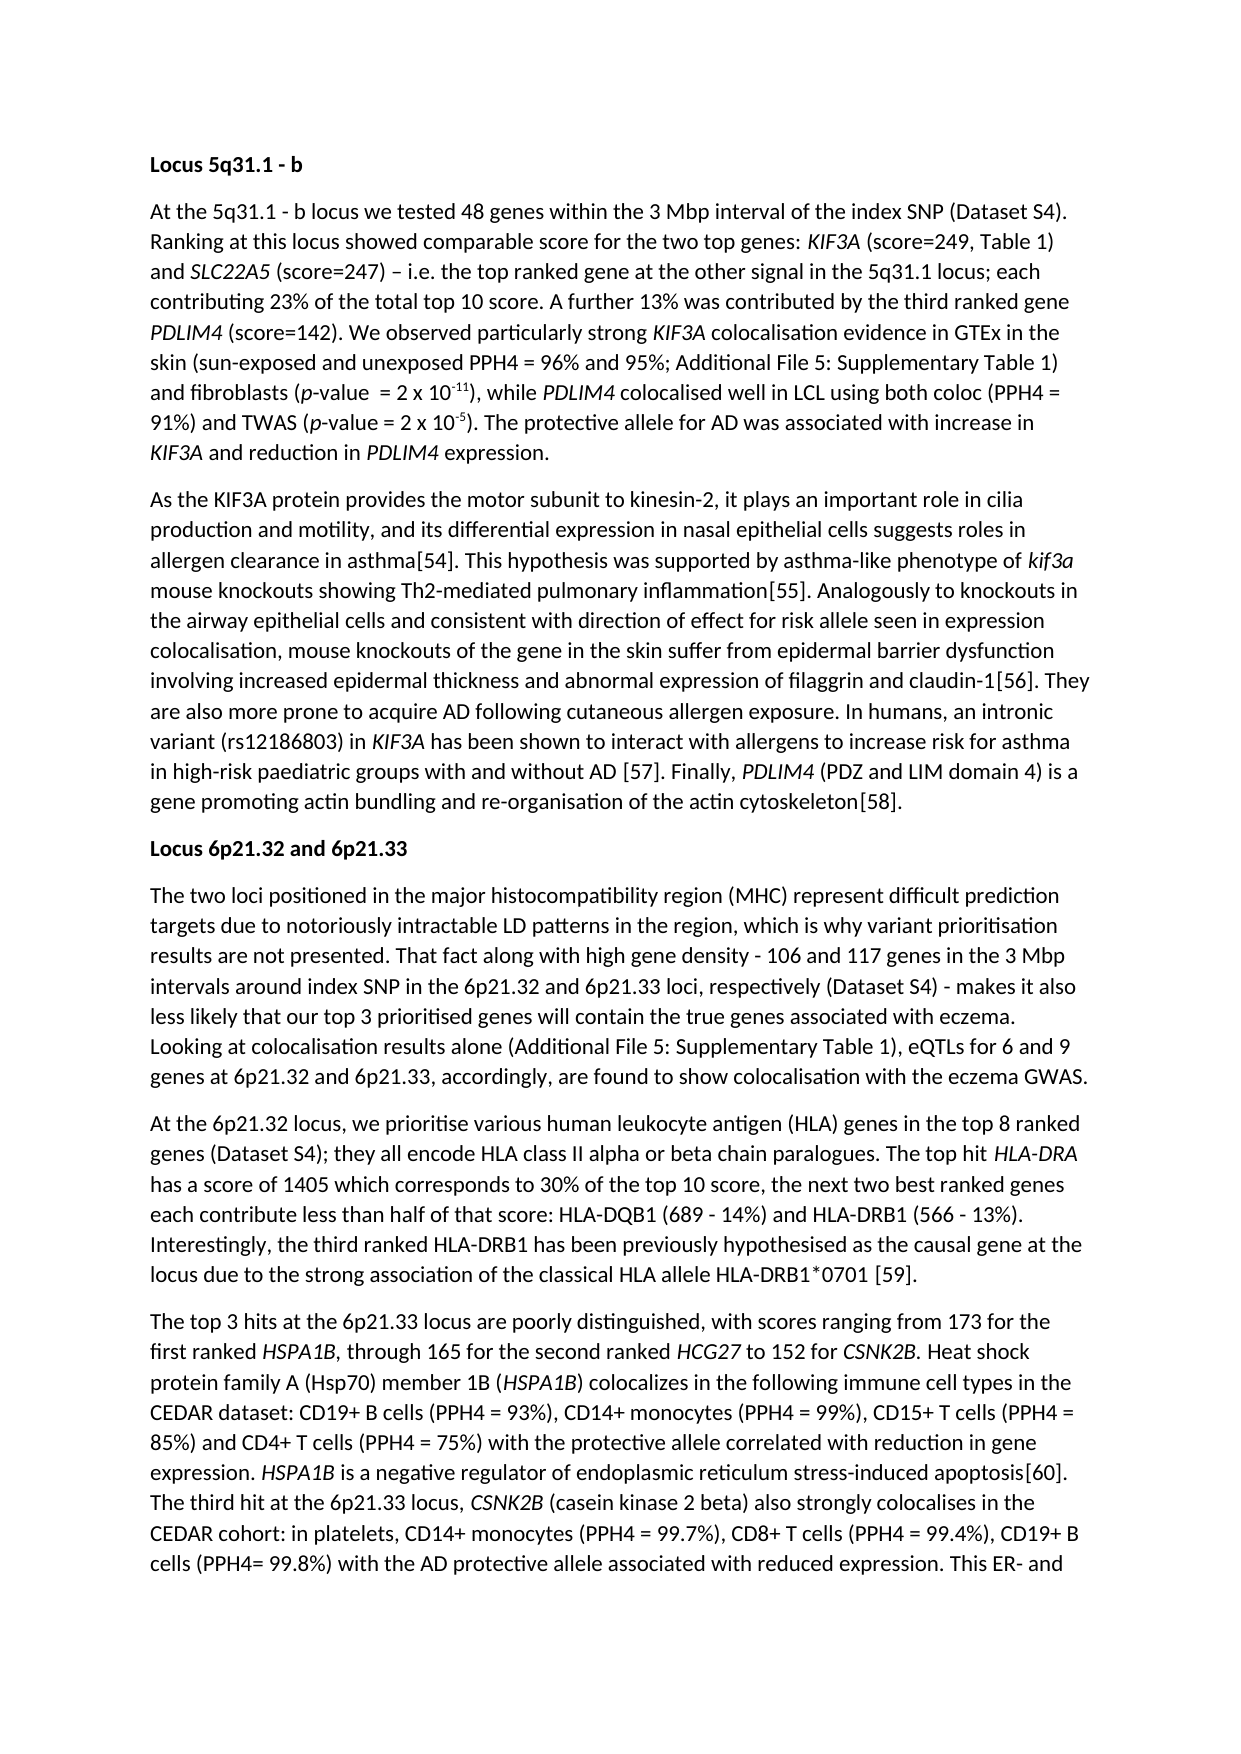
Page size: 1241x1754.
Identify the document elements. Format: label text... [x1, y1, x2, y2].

text The two loci positioned in the major histocompatibility region (MHC) represent difficult prediction targets due to notoriously intractable LD patterns in the region, which is why variant prioritisation results are not presented. That fact along with high gene density - 106 and 117 genes in the 3 Mbp intervals around index SNP in the 6p21.32 and 6p21.33 loci, respectively (Dataset S4) - makes it also less likely that our top 3 prioritised genes will contain the true genes associated with eczema. Looking at colocalisation results alone (Additional File 5: Supplementary Table 1), eQTLs for 6 and 9 genes at 6p21.32 and 6p21.33, accordingly, are found to show colocalisation with the eczema GWAS. [150, 881, 1090, 1091]
text At the 5q31.1 - b locus we tested 48 genes within the 3 Mbp interval of the index SNP (Dataset S4). Ranking at this locus showed comparable score for the two top genes: KIF3A (score=249, Table 1) and SLC22A5 (score=247) – i.e. the top ranked gene at the other signal in the 5q31.1 locus; each contributing 23% of the total top 10 score. A further 13% was contributed by the third ranked gene PDLIM4 (score=142). We observed particularly strong KIF3A colocalisation evidence in GTEx in the skin (sun-exposed and unexposed PPH4 = 96% and 95%; Additional File 5: Supplementary Table 1) and fibroblasts (p-value = 2 x 10-11), while PDLIM4 colocalised well in LCL using both coloc (PPH4 = 91%) and TWAS (p-value = 2 x 10-5). The protective allele for AD was associated with increase in KIF3A and reduction in PDLIM4 expression. [150, 197, 1090, 467]
text At the 6p21.32 locus, we prioritise various human leukocyte antigen (HLA) genes in the top 8 ranked genes (Dataset S4); they all encode HLA class II alpha or beta chain paralogues. The top hit HLA-DRA has a score of 1405 which corresponds to 30% of the top 10 score, the next two best ranked genes each contribute less than half of that score: HLA-DQB1 (689 - 14%) and HLA-DRB1 (566 - 13%). Interestingly, the third ranked HLA-DRB1 has been previously hypothesised as the causal gene at the locus due to the strong association of the classical HLA allele HLA-DRB1*0701 [59]. [150, 1109, 1090, 1288]
text As the KIF3A protein provides the motor subunit to kinesin-2, it plays an important role in cilia production and motility, and its differential expression in nasal epithelial cells suggests roles in allergen clearance in asthma[54]. This hypothesis was supported by asthma-like phenotype of kif3a mouse knockouts showing Th2-mediated pulmonary inflammation[55]. Analogously to knockouts in the airway epithelial cells and consistent with direction of effect for risk allele seen in expression colocalisation, mouse knockouts of the gene in the skin suffer from epidermal barrier dysfunction involving increased epidermal thickness and abnormal expression of filaggrin and claudin-1[56]. They are also more prone to acquire AD following cutaneous allergen exposure. In humans, an intronic variant (rs12186803) in KIF3A has been shown to interact with allergens to increase risk for asthma in high-risk paediatric groups with and without AD [57]. Finally, PDLIM4 (PDZ and LIM domain 4) is a gene promoting actin bundling and re-organisation of the actin cytoskeleton[58]. [150, 485, 1090, 816]
text Locus 6p21.32 and 6p21.33 [150, 834, 1090, 862]
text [150, 1307, 1090, 1577]
text Locus 5q31.1 - b [150, 150, 1090, 178]
